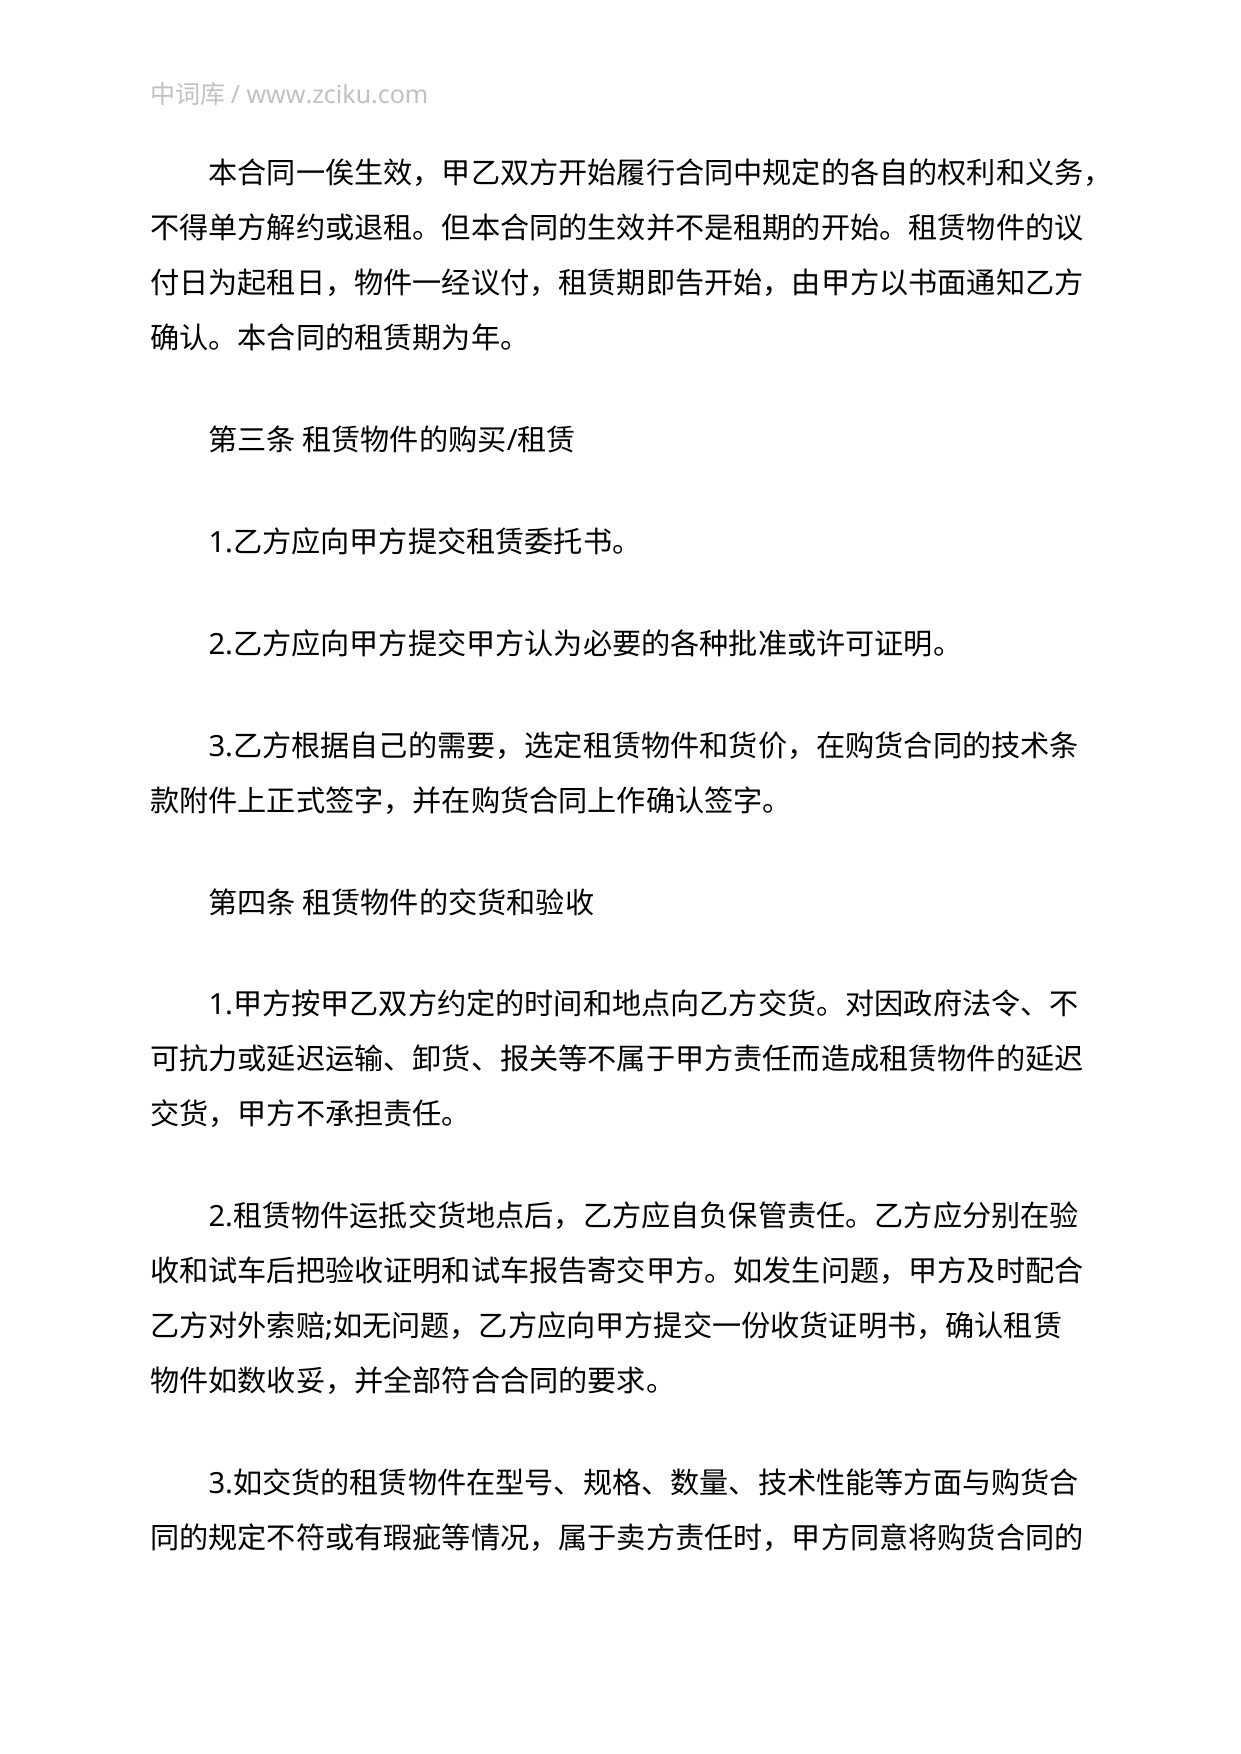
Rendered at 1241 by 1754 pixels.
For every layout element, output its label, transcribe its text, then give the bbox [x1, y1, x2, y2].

text 第四条 租赁物件的交货和验收 [150, 879, 1090, 921]
text 1.乙方应向甲方提交租赁委托书。 [150, 518, 1090, 561]
text 本合同一俟生效，甲乙双方开始履行合同中规定的各自的权利和义务，不得单方解约或退租。但本合同的生效并不是租期的开始。租赁物件的议付日为起租日，物件一经议付，租赁期即告开始，由甲方以书面通知乙方确认。本合同的租赁期为年。 [150, 150, 1090, 357]
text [150, 1459, 1090, 1557]
text 3.乙方根据自己的需要，选定租赁物件和货价，在购货合同的技术条款附件上正式签字，并在购货合同上作确认签字。 [150, 722, 1090, 820]
text 2.租赁物件运抵交货地点后，乙方应自负保管责任。乙方应分别在验收和试车后把验收证明和试车报告寄交甲方。如发生问题，甲方及时配合乙方对外索赔;如无问题，乙方应向甲方提交一份收货证明书，确认租赁物件如数收妥，并全部符合合同的要求。 [150, 1193, 1090, 1400]
text 2.乙方应向甲方提交甲方认为必要的各种批准或许可证明。 [150, 620, 1090, 663]
text 1.甲方按甲乙双方约定的时间和地点向乙方交货。对因政府法令、不可抗力或延迟运输、卸货、报关等不属于甲方责任而造成租赁物件的延迟交货，甲方不承担责任。 [150, 981, 1090, 1133]
text 第三条 租赁物件的购买/租赁 [150, 416, 1090, 459]
